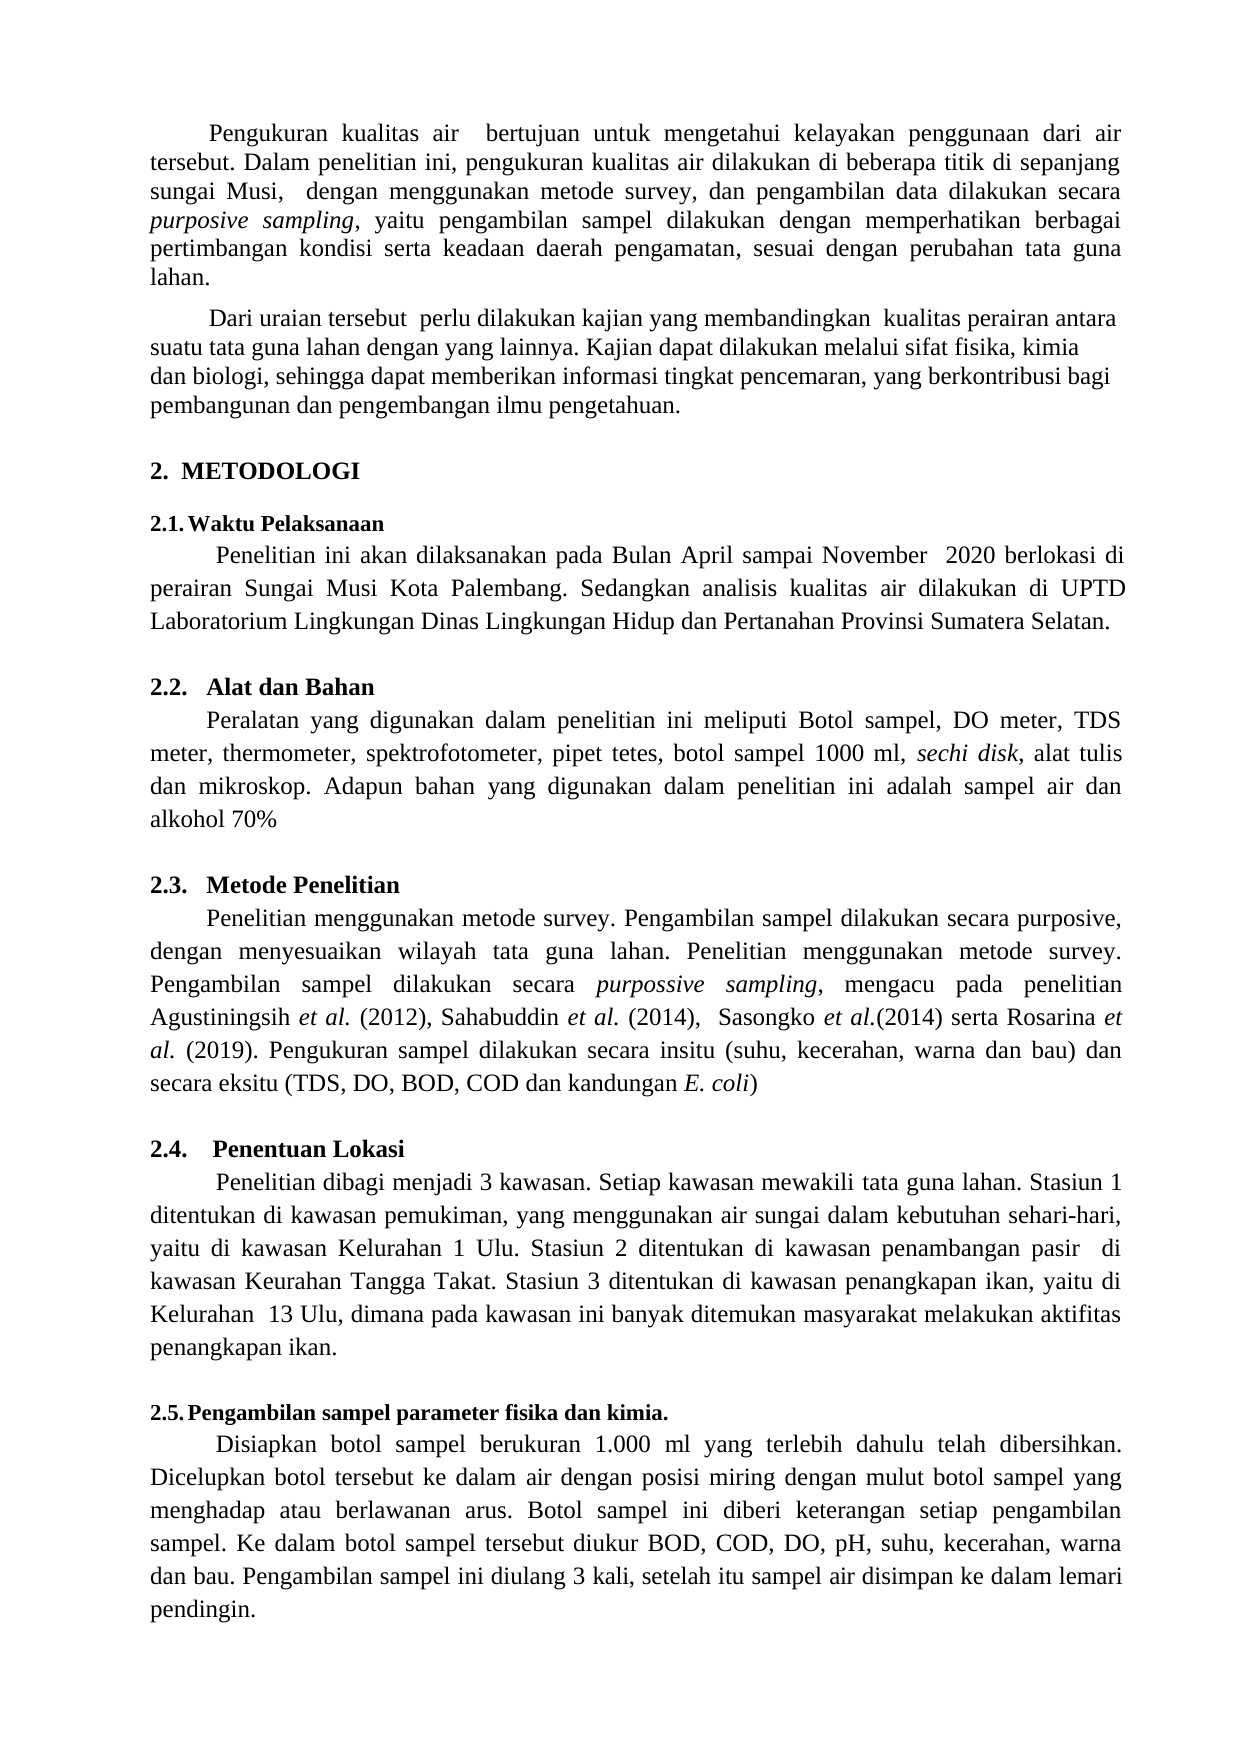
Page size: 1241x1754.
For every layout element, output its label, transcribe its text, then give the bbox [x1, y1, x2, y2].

subtitle Alat dan Bahan [150, 672, 1122, 701]
text Penelitian ini akan dilaksanakan pada Bulan April sampai November 2020 berlokasi di perairan Sungai Musi Kota Palembang. Sedangkan analisis kualitas air dilakukan di UPTD Laboratorium Lingkungan Dinas Lingkungan Hidup dan Pertanahan Provinsi Sumatera Selatan. [150, 540, 1126, 635]
text 2. METODOLOGI [150, 456, 1122, 485]
subtitle Metode Penelitian [150, 870, 1122, 899]
text Penelitian menggunakan metode survey. Pengambilan sampel dilakukan secara purposive, dengan menyesuaikan wilayah tata guna lahan. Penelitian menggunakan metode survey. Pengambilan sampel dilakukan secara purpossive sampling, mengacu pada penelitian Agustiningsih et al. (2012), Sahabuddin et al. (2014), Sasongko et al.(2014) serta Rosarina et al. (2019). Pengukuran sampel dilakukan secara insitu (suhu, kecerahan, warna dan bau) dan secara eksitu (TDS, DO, BOD, COD dan kandungan E. coli) [150, 903, 1123, 1097]
text Disiapkan botol sampel berukuran 1.000 ml yang terlebih dahulu telah dibersihkan. Dicelupkan botol tersebut ke dalam air dengan posisi miring dengan mulut botol sampel yang menghadap atau berlawanan arus. Botol sampel ini diberi keterangan setiap pengambilan sampel. Ke dalam botol sampel tersebut diukur BOD, COD, DO, pH, suhu, kecerahan, warna dan bau. Pengambilan sampel ini diulang 3 kali, setelah itu sampel air disimpan ke dalam lemari pendingin. [150, 1429, 1123, 1623]
list Pengambilan sampel parameter fisika dan kimia. [150, 1398, 1122, 1425]
text Dari uraian tersebut perlu dilakukan kajian yang membandingkan kualitas perairan antara suatu tata guna lahan dengan yang lainnya. Kajian dapat dilakukan melalui sifat fisika, kimia dan biologi, sehingga dapat memberikan informasi tingkat pencemaran, yang berkontribusi bagi pembangunan dan pengembangan ilmu pengetahuan. [150, 303, 1122, 418]
text Penelitian dibagi menjadi 3 kawasan. Setiap kawasan mewakili tata guna lahan. Stasiun 1 ditentukan di kawasan pemukiman, yang menggunakan air sungai dalam kebutuhan sehari-hari, yaitu di kawasan Kelurahan 1 Ulu. Stasiun 2 ditentukan di kawasan penambangan pasir di kawasan Keurahan Tangga Takat. Stasiun 3 ditentukan di kawasan penangkapan ikan, yaitu di Kelurahan 13 Ulu, dimana pada kawasan ini banyak ditemukan masyarakat melakukan aktifitas penangkapan ikan. [150, 1167, 1123, 1361]
text Pengukuran kualitas air bertujuan untuk mengetahui kelayakan penggunaan dari air tersebut. Dalam penelitian ini, pengukuran kualitas air dilakukan di beberapa titik di sepanjang sungai Musi, dengan menggunakan metode survey, dan pengambilan data dilakukan secara purposive sampling, yaitu pengambilan sampel dilakukan dengan memperhatikan berbagai pertimbangan kondisi serta keadaan daerah pengamatan, sesuai dengan perubahan tata guna lahan. [150, 118, 1122, 291]
list Waktu Pelaksanaan [150, 510, 1122, 536]
list Penentuan Lokasi [150, 1134, 1123, 1163]
text Peralatan yang digunakan dalam penelitian ini meliputi Botol sampel, DO meter, TDS meter, thermometer, spektrofotometer, pipet tetes, botol sampel 1000 ml, sechi disk, alat tulis dan mikroskop. Adapun bahan yang digunakan dalam penelitian ini adalah sampel air dan alkohol 70% [150, 705, 1123, 833]
